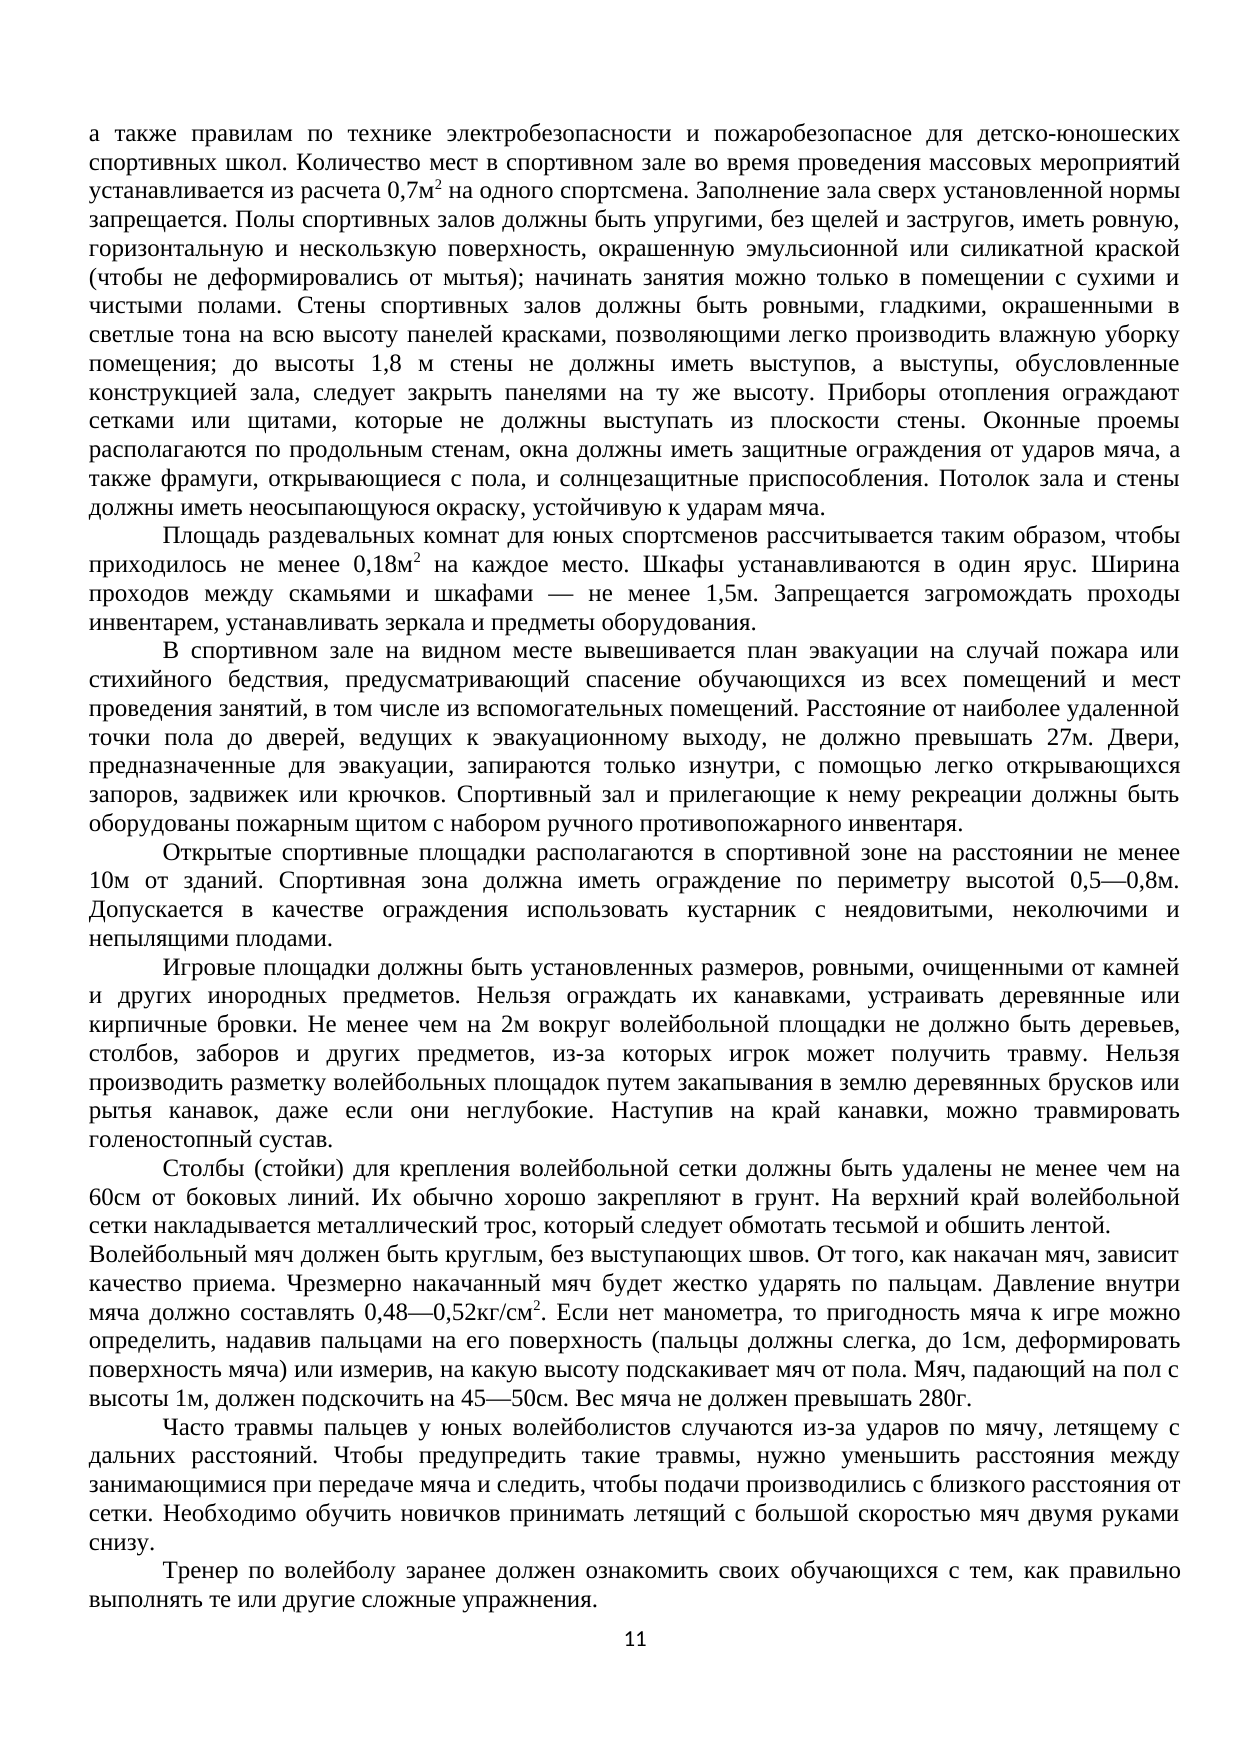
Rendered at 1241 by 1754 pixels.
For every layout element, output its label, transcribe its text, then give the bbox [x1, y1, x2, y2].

list Часто травмы пальцев у юных волейболистов случаются из-за ударов по мячу, летящему с дальних расстояний. Чтобы предупредить такие травмы, нужно уменьшить расстояния между занимающимися при передаче мяча и следить, чтобы подачи производились с близкого расстояния от сетки. Необходимо обучить новичков принимать летящий с большой скоростью мяч двумя руками снизу. [89, 1412, 1181, 1556]
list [89, 118, 1181, 521]
list Столбы (стойки) для крепления волейбольной сетки должны быть удалены не менее чем на 60см от боковых линий. Их обычно хорошо закрепляют в грунт. На верхний край волейбольной сетки накладывается металлический трос, который следует обмотать тесьмой и обшить лентой. [89, 1153, 1181, 1239]
list Игровые площадки должны быть установленных размеров, ровными, очищенными от камней и других инородных предметов. Нельзя ограждать их канавками, устраивать деревянные или кирпичные бровки. Не менее чем на 2м вокруг волейбольной площадки не должно быть деревьев, столбов, заборов и других предметов, из-за которых игрок может получить травму. Нельзя производить разметку волейбольных площадок путем закапывания в землю деревянных брусков или рытья канавок, даже если они неглубокие. Наступив на край канавки, можно травмировать голеностопный сустав. [89, 952, 1181, 1153]
list В спортивном зале на видном месте вывешивается план эвакуации на случай пожара или стихийного бедствия, предусматривающий спасение обучающихся из всех помещений и мест проведения занятий, в том числе из вспомогательных помещений. Расстояние от наиболее удаленной точки пола до дверей, ведущих к эвакуационному выходу, не должно превышать 27м. Двери, предназначенные для эвакуации, запираются только изнутри, с помощью легко открывающихся запоров, задвижек или крючков. Спортивный зал и прилегающие к нему рекреации должны быть оборудованы пожарным щитом с набором ручного противопожарного инвентаря. [89, 636, 1181, 837]
list Волейбольный мяч должен быть круглым, без выступающих швов. От того, как накачан мяч, зависит качество приема. Чрезмерно накачанный мяч будет жестко ударять по пальцам. Давление внутри мяча должно составлять 0,48—0,52кг/см2. Если нет манометра, то пригодность мяча к игре можно определить, надавив пальцами на его поверхность (пальцы должны слегка, до 1см, деформировать поверхность мяча) или измерив, на какую высоту подскакивает мяч от пола. Мяч, падающий на пол с высоты 1м, должен подскочить на 45—50см. Вес мяча не должен превышать 280г. [89, 1239, 1181, 1412]
list Тренер по волейболу заранее должен ознакомить своих обучающихся с тем, как правильно выполнять те или другие сложные упражнения. [89, 1556, 1181, 1613]
list Площадь раздевальных комнат для юных спортсменов рассчитывается таким образом, чтобы приходилось не менее 0,18м2 на каждое место. Шкафы устанавливаются в один ярус. Ширина проходов между скамьями и шкафами — не менее 1,5м. Запрещается загромождать проходы инвентарем, устанавливать зеркала и предметы оборудования. [89, 521, 1181, 636]
list Открытые спортивные площадки располагаются в спортивной зоне на расстоянии не менее 10м от зданий. Спортивная зона должна иметь ограждение по периметру высотой 0,5—0,8м. Допускается в качестве ограждения использовать кустарник с неядовитыми, неколючими и непылящими плодами. [89, 837, 1181, 952]
